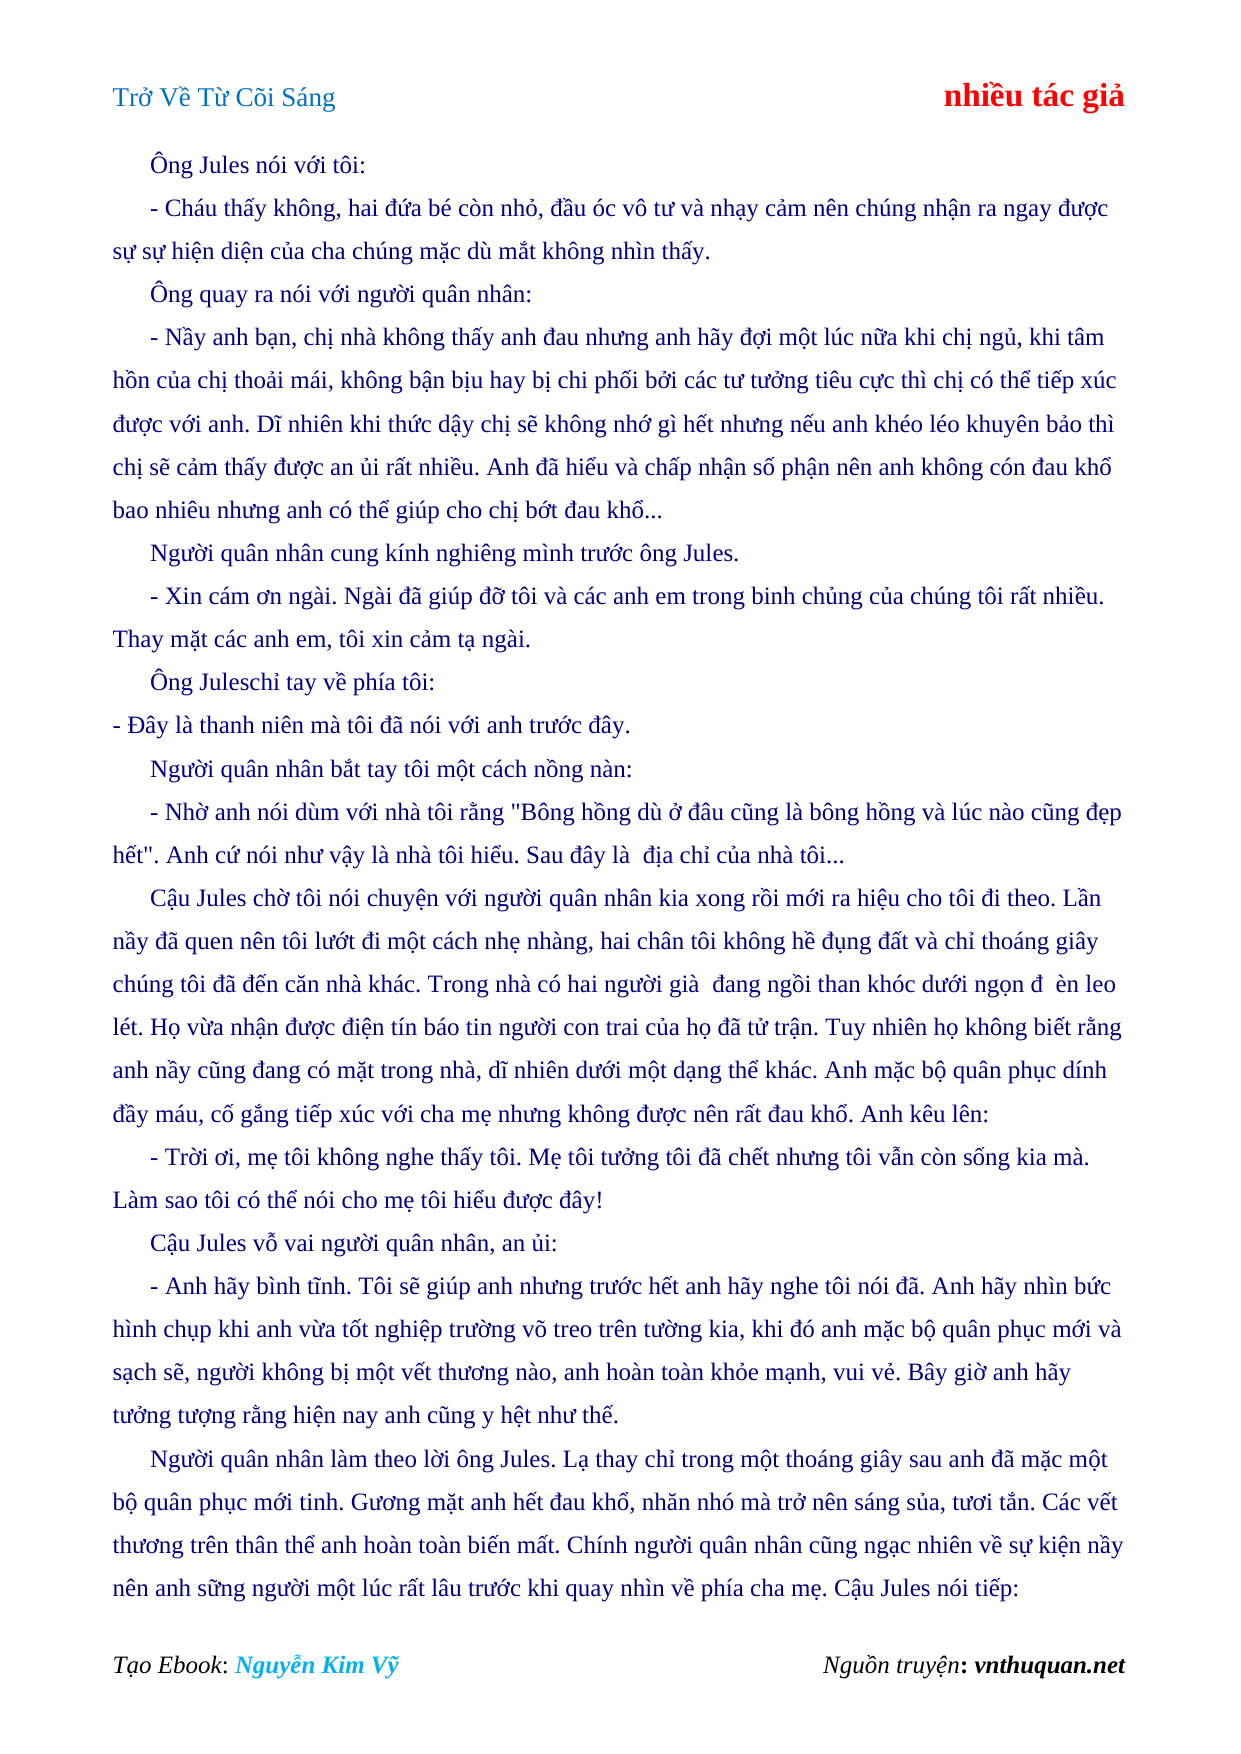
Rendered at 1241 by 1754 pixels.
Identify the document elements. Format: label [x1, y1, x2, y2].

text [112, 150, 1128, 1602]
